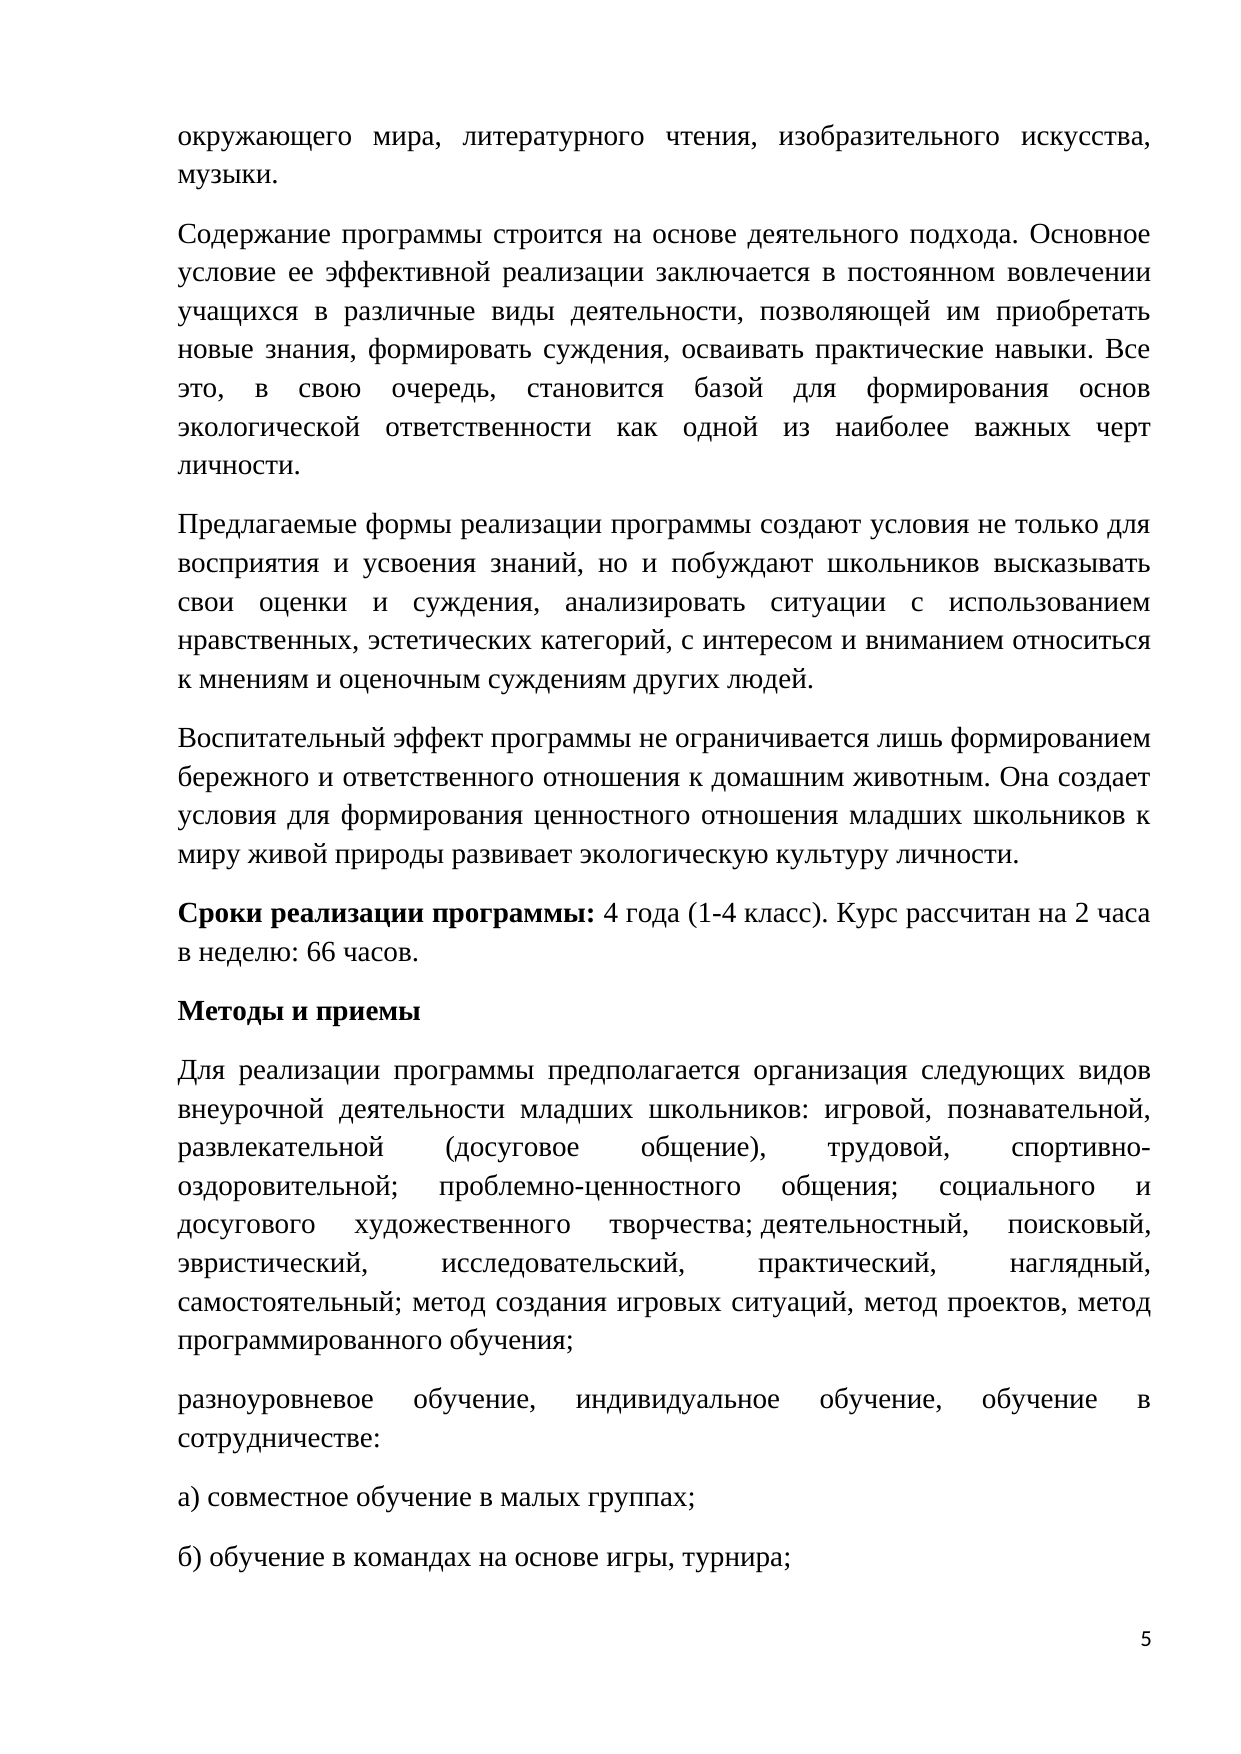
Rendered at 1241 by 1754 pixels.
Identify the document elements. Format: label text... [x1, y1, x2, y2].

text Методы и приемы [177, 993, 1152, 1027]
text разноуровневое обучение, индивидуальное обучение, обучение в сотрудничестве: [177, 1382, 1152, 1454]
text б) обучение в командах на основе игры, турнира; [177, 1539, 1152, 1572]
text а) совместное обучение в малых группах; [177, 1479, 1152, 1513]
text Содержание программы строится на основе деятельного подхода. Основное условие ее эффективной реализации заключается в постоянном вовлечении учащихся в различные виды деятельности, позволяющей им приобретать новые знания, формировать суждения, осваивать практические навыки. Все это, в свою очередь, становится базой для формирования основ экологической ответственности как одной из наиболее важных черт личности. [177, 216, 1152, 481]
text Предлагаемые формы реализации программы создают условия не только для восприятия и усвоения знаний, но и побуждают школьников высказывать свои оценки и суждения, анализировать ситуации с использованием нравственных, эстетических категорий, с интересом и вниманием относиться к мнениям и оценочным суждениям других людей. [177, 507, 1152, 694]
text Воспитательный эффект программы не ограничивается лишь формированием бережного и ответственного отношения к домашним животным. Она создает условия для формирования ценностного отношения младших школьников к миру живой природы развивает экологическую культуру личности. [177, 720, 1152, 869]
text Сроки реализации программы: 4 года (1-4 класс). Курс рассчитан на 2 часа в неделю: 66 часов. [177, 895, 1152, 967]
text Для реализации программы предполагается организация следующих видов внеурочной деятельности младших школьников: игровой, познавательной, развлекательной (досуговое общение), трудовой, спортивно-оздоровительной; проблемно-ценностного общения; социального и досугового художественного творчества; деятельностный, поисковый, эвристический, исследовательский, практический, наглядный, самостоятельный; метод создания игровых ситуаций, метод проектов, метод программированного обучения; [177, 1052, 1152, 1356]
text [177, 118, 1152, 190]
